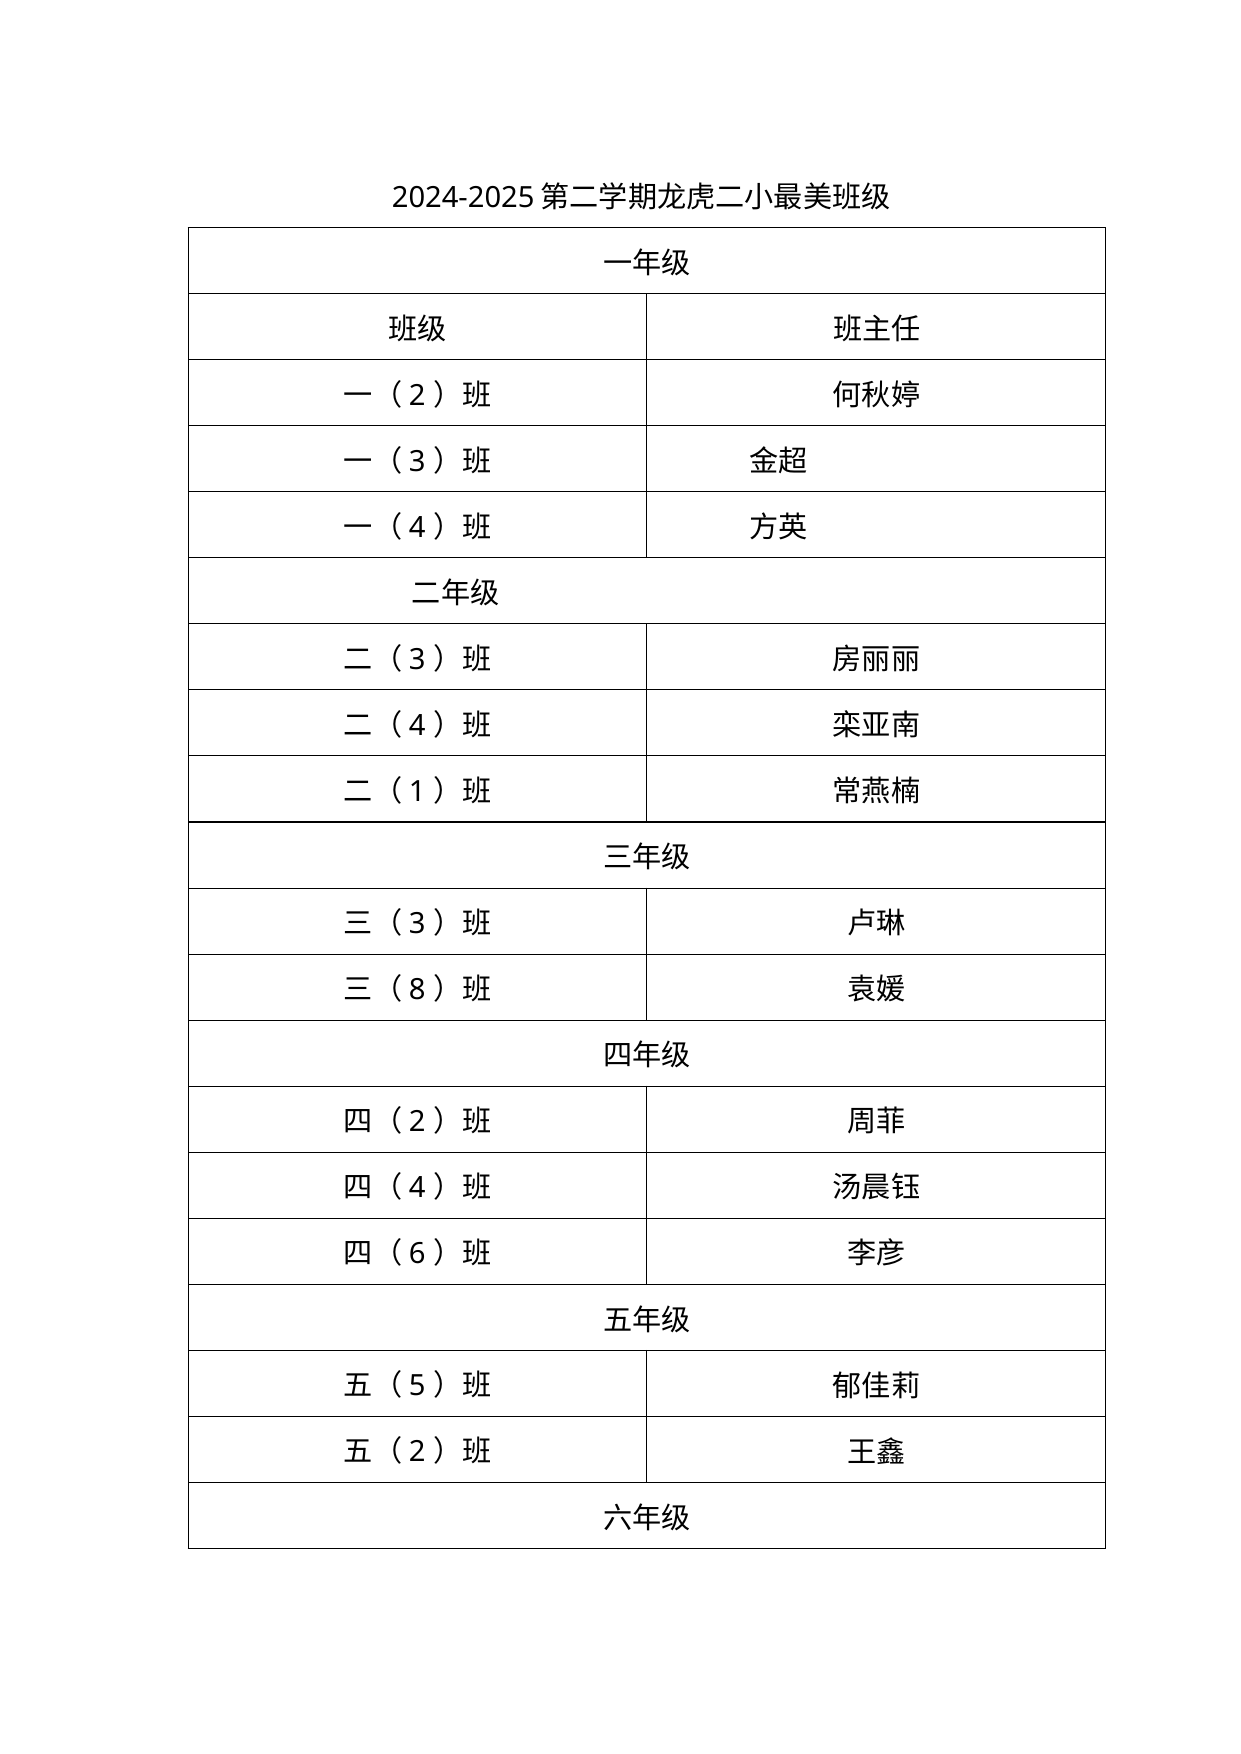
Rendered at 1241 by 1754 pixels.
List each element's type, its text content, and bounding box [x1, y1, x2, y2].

table_cell 一（ 3 ）班 [189, 426, 646, 491]
table_cell 房丽丽 [647, 624, 1105, 689]
table_cell 汤晨钰 [647, 1153, 1105, 1218]
table_cell 一（ 2 ）班 [189, 360, 646, 425]
table_cell 班主任 [647, 294, 1105, 359]
table_header 一年级 [189, 228, 1105, 293]
table_cell 六年级 [189, 1483, 1105, 1548]
table_cell 五（ 2 ）班 [189, 1417, 646, 1482]
table_cell 三（ 3 ）班 [189, 889, 646, 953]
table_cell 二（ 4 ）班 [189, 690, 646, 755]
table_cell 五（ 5 ）班 [189, 1351, 646, 1416]
table_cell 三（ 8 ）班 [189, 955, 646, 1019]
table_cell 李彦 [647, 1219, 1105, 1284]
table_cell 何秋婷 [647, 360, 1105, 425]
table_cell 常燕楠 [647, 756, 1105, 821]
table_cell 郁佳莉 [647, 1351, 1105, 1416]
table_cell 周菲 [647, 1087, 1105, 1152]
table_cell 栾亚南 [647, 690, 1105, 755]
table_cell 袁媛 [647, 955, 1105, 1019]
table_cell 三年级 [189, 823, 1105, 887]
table_cell 五年级 [189, 1285, 1105, 1350]
table_cell 一（ 4 ）班 [189, 492, 646, 557]
table_cell 方英 [647, 492, 1105, 557]
table_cell 金超 [647, 426, 1105, 491]
text 2024-2025第二学期龙虎二小最美班级 [187, 162, 1053, 227]
table_cell 班级 [189, 294, 646, 359]
table_cell 卢琳 [647, 889, 1105, 953]
table_cell 二年级 [189, 558, 1105, 623]
table_cell 二（ 3 ）班 [189, 624, 646, 689]
table_cell 四年级 [189, 1021, 1105, 1086]
table_cell 四（ 6 ）班 [189, 1219, 646, 1284]
table_cell 四（ 2 ）班 [189, 1087, 646, 1152]
table_cell 四（ 4 ）班 [189, 1153, 646, 1218]
table_cell 王鑫 [647, 1417, 1105, 1482]
table_cell 二（ 1 ）班 [189, 756, 646, 821]
